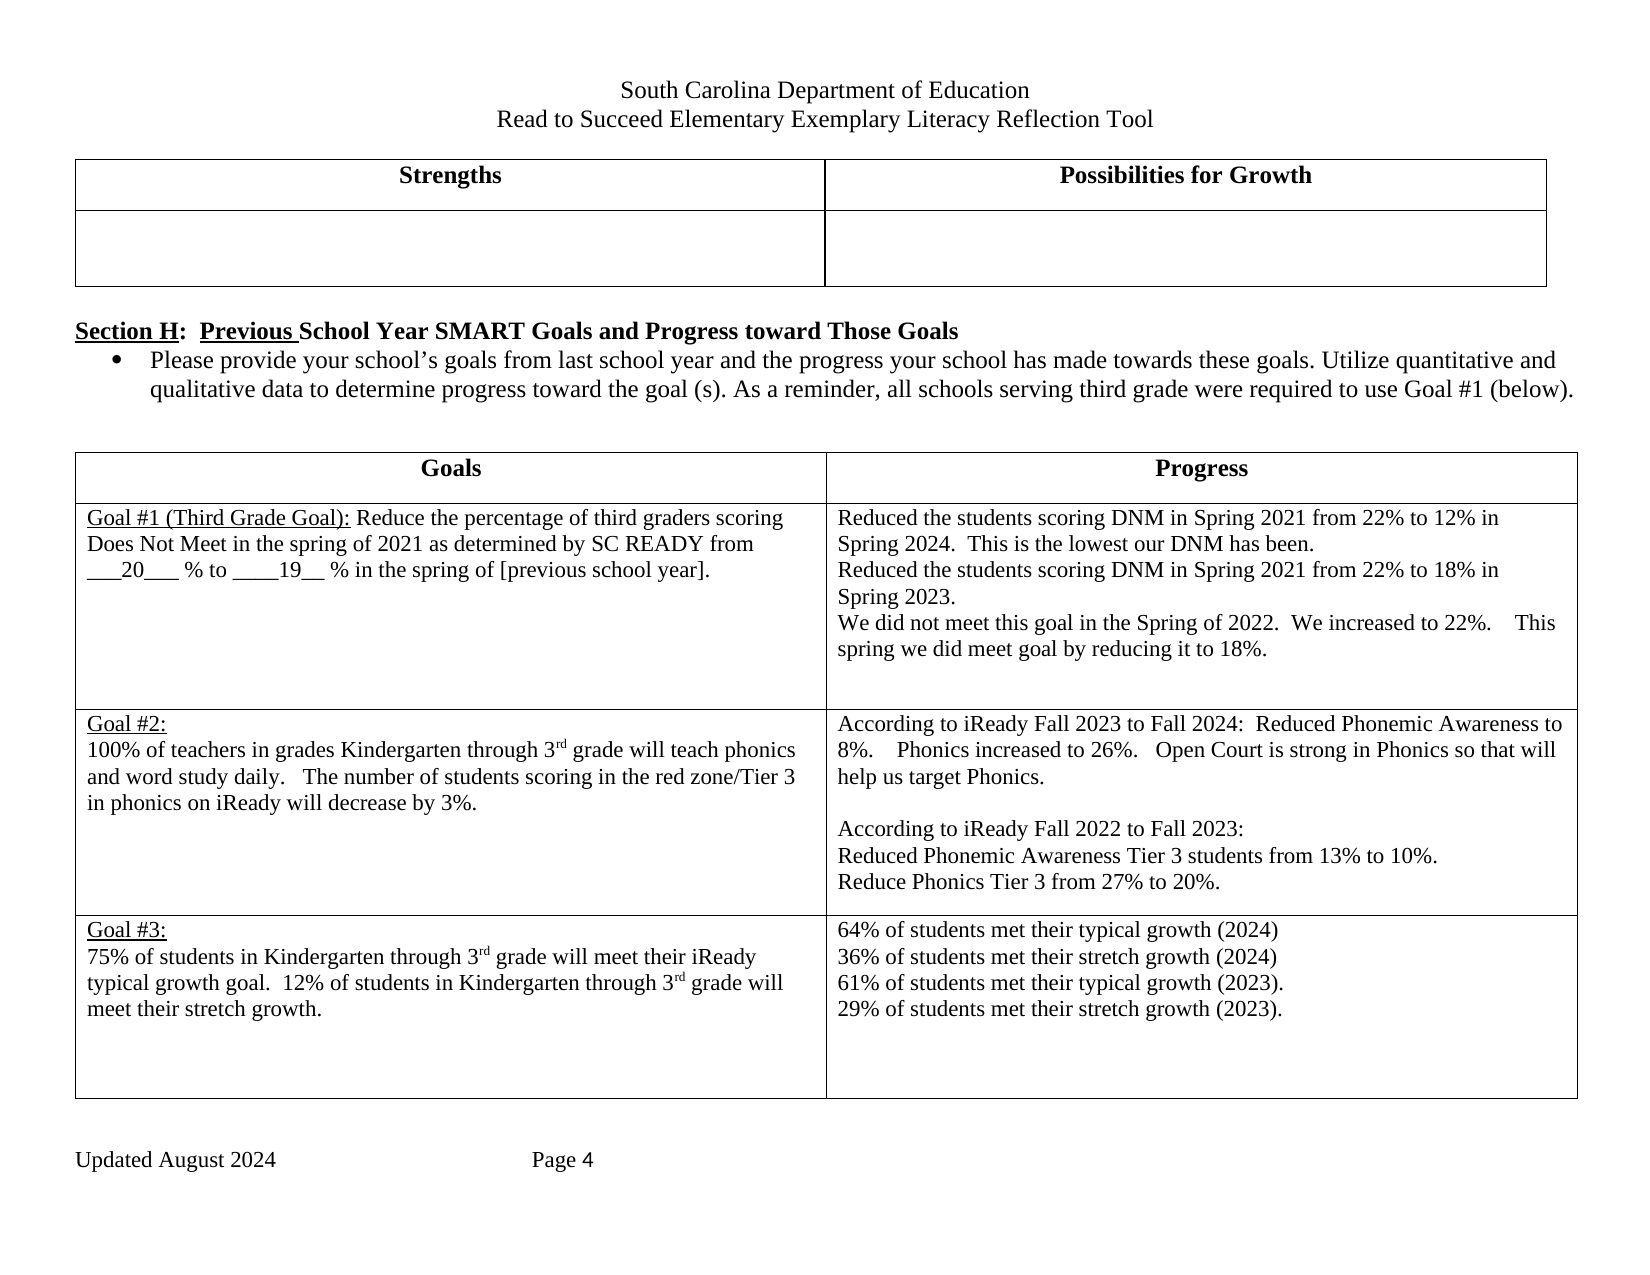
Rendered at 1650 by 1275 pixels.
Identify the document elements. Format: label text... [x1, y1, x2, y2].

table_header Goals [76, 453, 826, 503]
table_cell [826, 211, 1546, 286]
table_cell Goal #3: 75% of students in Kindergarten through 3rd grade will meet their iReady typical growth goal. 12% of students in Kindergarten through 3rd grade will meet their stretch growth. [76, 916, 826, 1098]
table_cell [76, 211, 824, 286]
text Section H: Previous School Year SMART Goals and Progress toward Those Goals [75, 316, 1575, 345]
table_cell According to iReady Fall 2023 to Fall 2024: Reduced Phonemic Awareness to 8%. Phonics increased to 26%. Open Court is strong in Phonics so that will help us target Phonics. According to iReady Fall 2022 to Fall 2023: Reduced Phonemic Awareness Tier 3 students from 13% to 10%. Reduce Phonics Tier 3 from 27% to 20%. [827, 710, 1577, 915]
table_header Strengths [76, 160, 824, 209]
table_cell Goal #1 (Third Grade Goal): Reduce the percentage of third graders scoring Does Not Meet in the spring of 2021 as determined by SC READY from ___20___ % to ____19__ % in the spring of [previous school year]. [76, 504, 826, 709]
list Please provide your school’s goals from last school year and the progress your school has made towards these goals. Utilize quantitative and qualitative data to determine progress toward the goal (s). As a reminder, all schools serving third grade were required to use Goal #1 (below). [112, 345, 1575, 402]
table_header Progress [827, 453, 1577, 503]
table_cell Goal #2: 100% of teachers in grades Kindergarten through 3rd grade will teach phonics and word study daily. The number of students scoring in the red zone/Tier 3 in phonics on iReady will decrease by 3%. [76, 710, 826, 915]
table_cell Reduced the students scoring DNM in Spring 2021 from 22% to 12% in Spring 2024. This is the lowest our DNM has been. Reduced the students scoring DNM in Spring 2021 from 22% to 18% in Spring 2023. We did not meet this goal in the Spring of 2022. We increased to 22%. This spring we did meet goal by reducing it to 18%. [827, 504, 1577, 709]
table_cell 64% of students met their typical growth (2024) 36% of students met their stretch growth (2024) 61% of students met their typical growth (2023). 29% of students met their stretch growth (2023). [827, 916, 1577, 1098]
table_header Possibilities for Growth [826, 160, 1546, 209]
